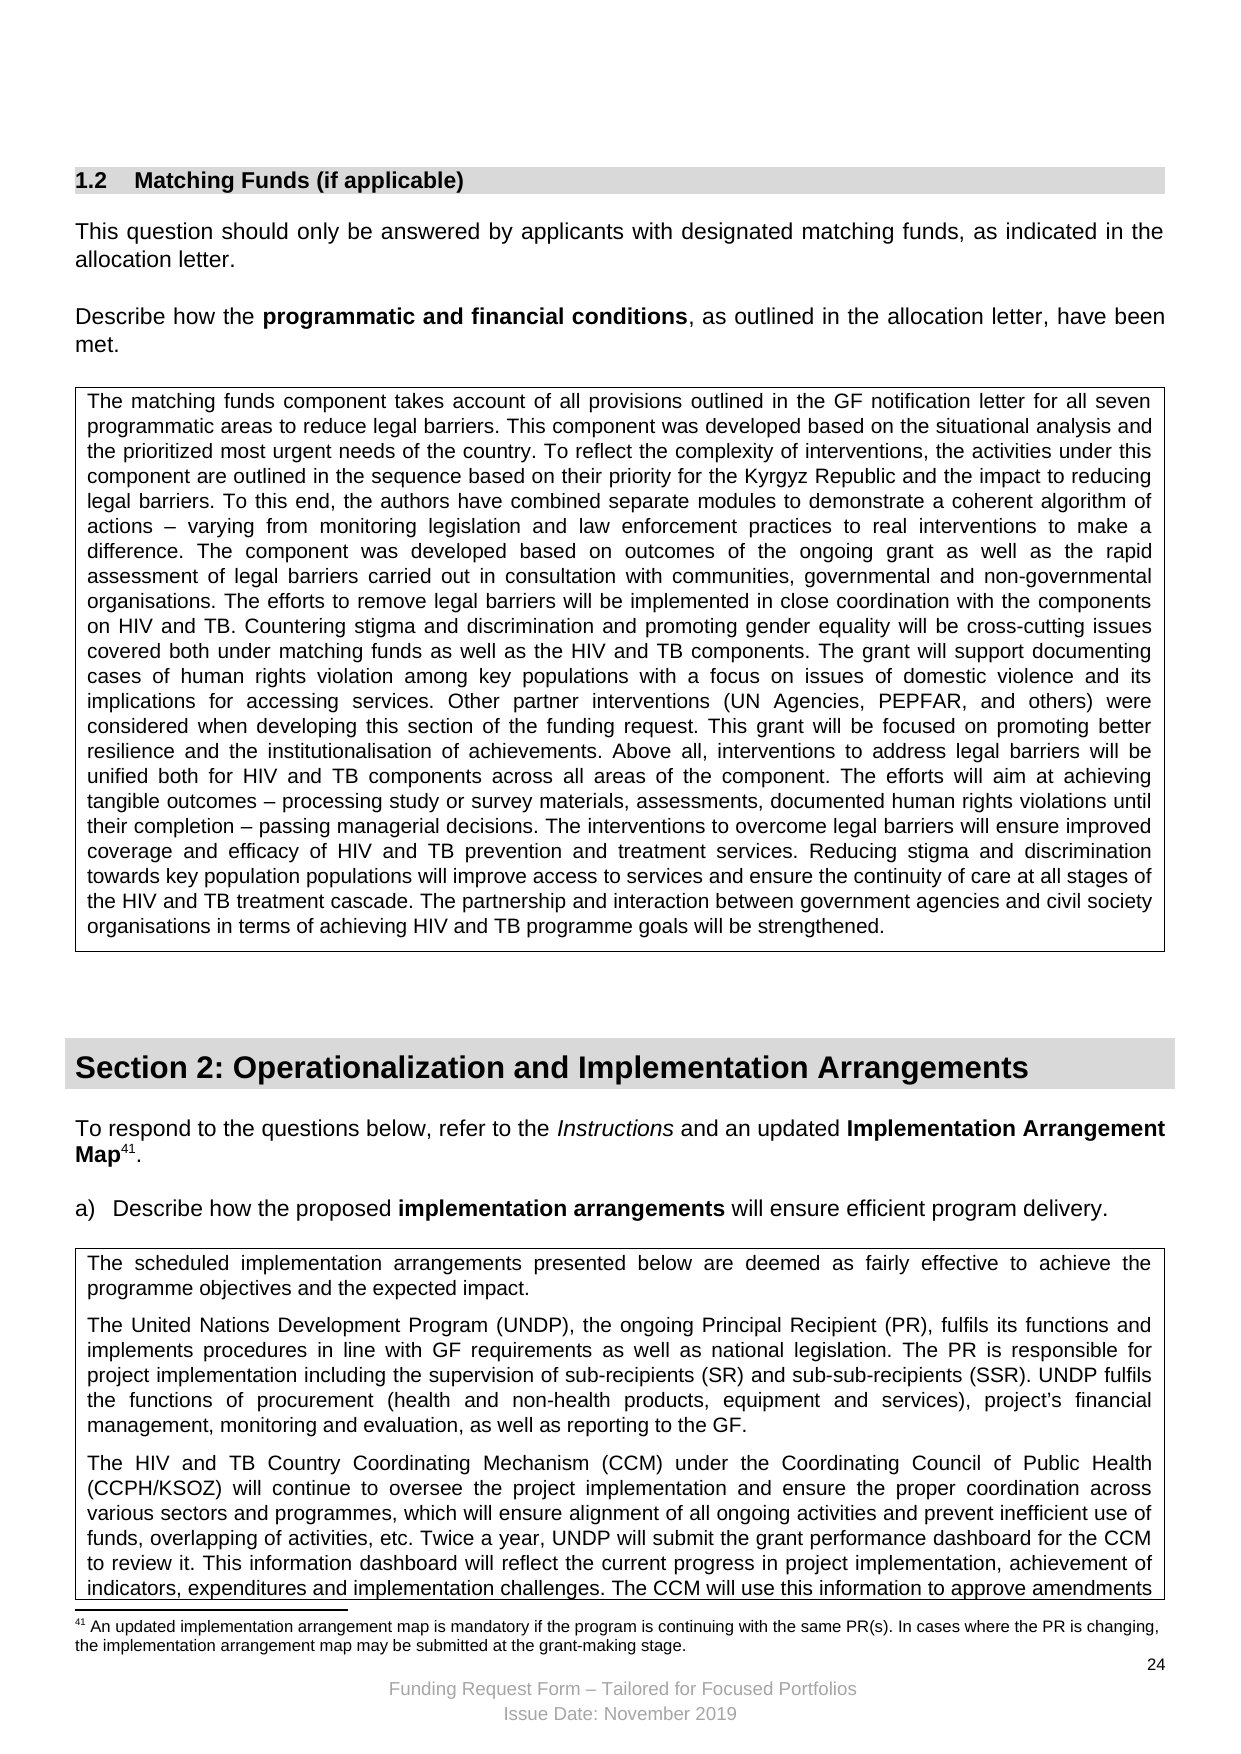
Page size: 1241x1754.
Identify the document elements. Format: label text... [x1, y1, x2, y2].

subtitle Section 2: Operationalization and Implementation Arrangements [67, 1039, 1174, 1087]
text This question should only be answered by applicants with designated matching funds, as indicated in the allocation letter. [75, 218, 1165, 273]
text To respond to the questions below, refer to the Instructions and an updated Implementation Arrangement Map. [75, 1115, 1165, 1168]
text Describe how the programmatic and financial conditions, as outlined in the allocation letter, have been met. [75, 303, 1165, 357]
table_header The matching funds component takes account of all provisions outlined in the GF notification letter for all seven programmatic areas to reduce legal barriers. This component was developed based on the situational analysis and the prioritized most urgent needs of the country. To reflect the complexity of interventions, the activities under this component are outlined in the sequence based on their priority for the Kyrgyz Republic and the impact to reducing legal barriers. To this end, the authors have combined separate modules to demonstrate a coherent algorithm of actions – varying from monitoring legislation and law enforcement practices to real interventions to make a difference. The component was developed based on outcomes of the ongoing grant as well as the rapid assessment of legal barriers carried out in consultation with communities, governmental and non-governmental organisations. The efforts to remove legal barriers will be implemented in close coordination with the components on HIV and TB. Countering stigma and discrimination and promoting gender equality will be cross-cutting issues covered both under matching funds as well as the HIV and TB components. The grant will support documenting cases of human rights violation among key populations with a focus on issues of domestic violence and its implications for accessing services. Other partner interventions (UN Agencies, PEPFAR, and others) were considered when developing this section of the funding request. This grant will be focused on promoting better resilience and the institutionalisation of achievements. Above all, interventions to address legal barriers will be unified both for HIV and TB components across all areas of the component. The efforts will aim at achieving tangible outcomes – processing study or survey materials, assessments, documented human rights violations until their completion – passing managerial decisions. The interventions to overcome legal barriers will ensure improved coverage and efficacy of HIV and TB prevention and treatment services. Reducing stigma and discrimination towards key population populations will improve access to services and ensure the continuity of care at all stages of the HIV and TB treatment cascade. The partnership and interaction between government agencies and civil society organisations in terms of achieving HIV and TB programme goals will be strengthened. [76, 388, 1164, 951]
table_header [76, 1249, 1164, 1599]
subtitle Matching Funds (if applicable) [75, 167, 1165, 194]
list Describe how the proposed implementation arrangements will ensure efficient program delivery. [75, 1194, 1165, 1248]
